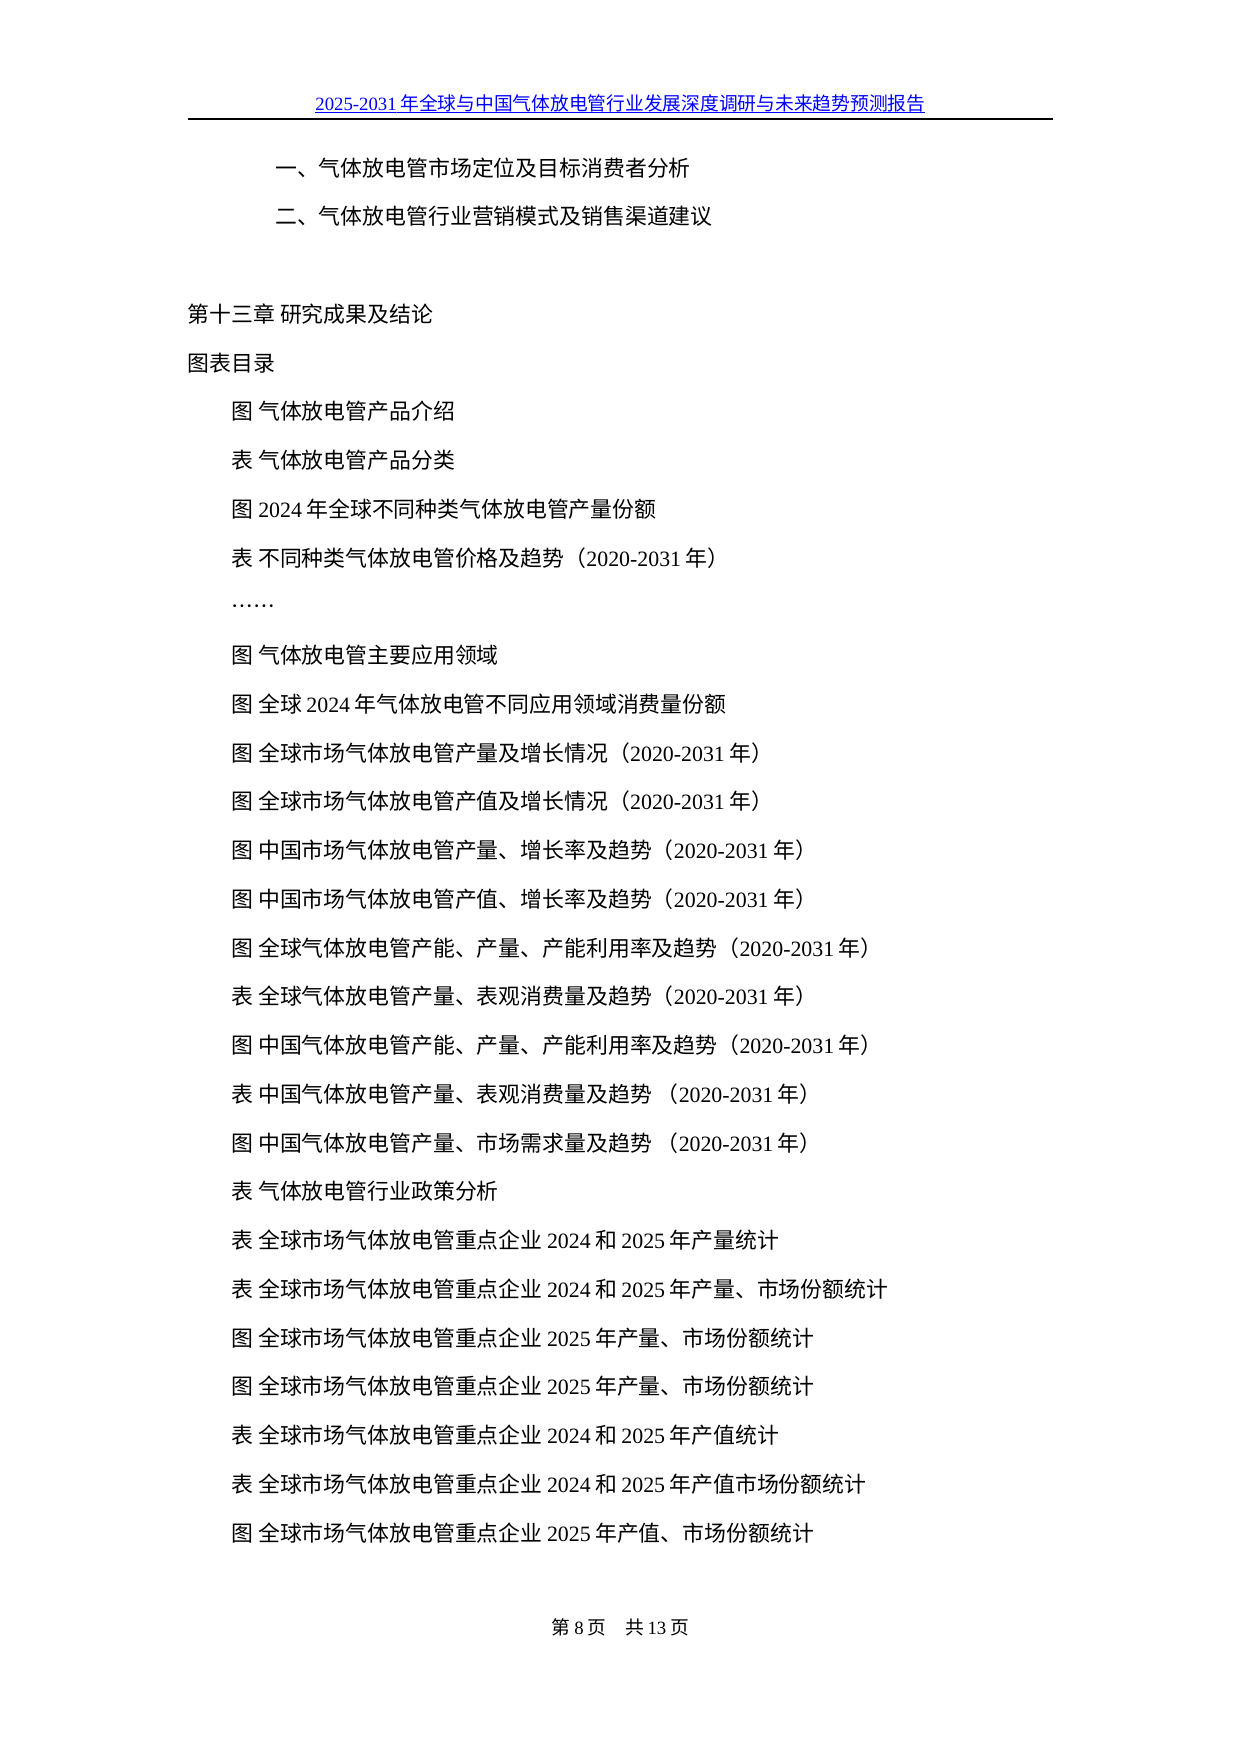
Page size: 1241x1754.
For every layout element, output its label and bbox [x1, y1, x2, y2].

text [187, 150, 1053, 1548]
